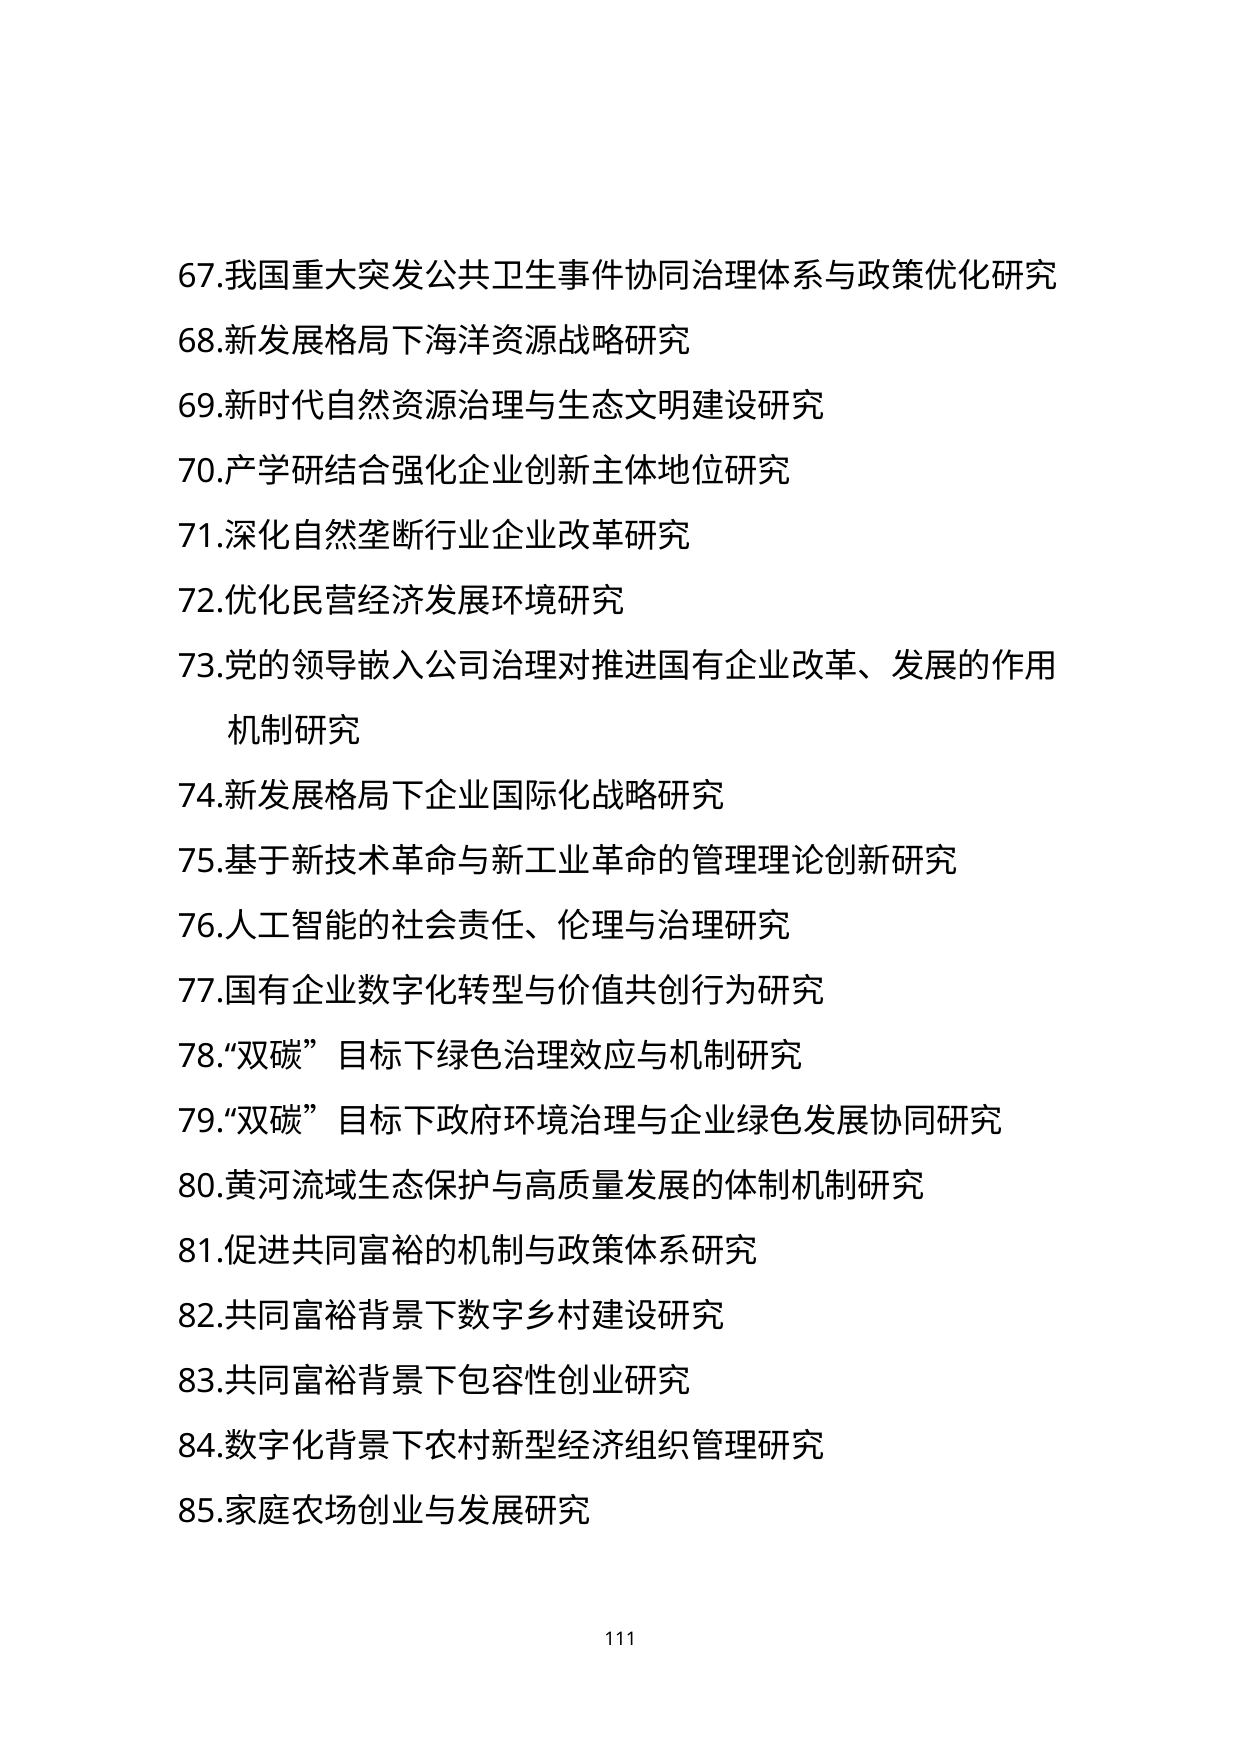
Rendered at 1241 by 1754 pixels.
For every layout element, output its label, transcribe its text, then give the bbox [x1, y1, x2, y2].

text 85.家庭农场创业与发展研究 [177, 1475, 1063, 1540]
text 78.“双碳”目标下绿色治理效应与机制研究 [177, 1020, 1063, 1085]
text 69.新时代自然资源治理与生态文明建设研究 [177, 370, 1063, 435]
text 79.“双碳”目标下政府环境治理与企业绿色发展协同研究 [177, 1085, 1063, 1150]
text 68.新发展格局下海洋资源战略研究 [177, 305, 1063, 370]
text 82.共同富裕背景下数字乡村建设研究 [177, 1280, 1063, 1345]
text 73.党的领导嵌入公司治理对推进国有企业改革、发展的作用机制研究 [177, 630, 1063, 760]
text 77.国有企业数字化转型与价值共创行为研究 [177, 955, 1063, 1020]
text 70.产学研结合强化企业创新主体地位研究 [177, 435, 1063, 500]
text 84.数字化背景下农村新型经济组织管理研究 [177, 1410, 1063, 1475]
text 72.优化民营经济发展环境研究 [177, 565, 1063, 630]
text 80.黄河流域生态保护与高质量发展的体制机制研究 [177, 1150, 1063, 1215]
text 67.我国重大突发公共卫生事件协同治理体系与政策优化研究 [177, 240, 1063, 305]
text 81.促进共同富裕的机制与政策体系研究 [177, 1215, 1063, 1280]
text 75.基于新技术革命与新工业革命的管理理论创新研究 [177, 825, 1063, 890]
text 74.新发展格局下企业国际化战略研究 [177, 760, 1063, 825]
text 83.共同富裕背景下包容性创业研究 [177, 1345, 1063, 1410]
text 71.深化自然垄断行业企业改革研究 [177, 500, 1063, 565]
text 76.人工智能的社会责任、伦理与治理研究 [177, 890, 1063, 955]
